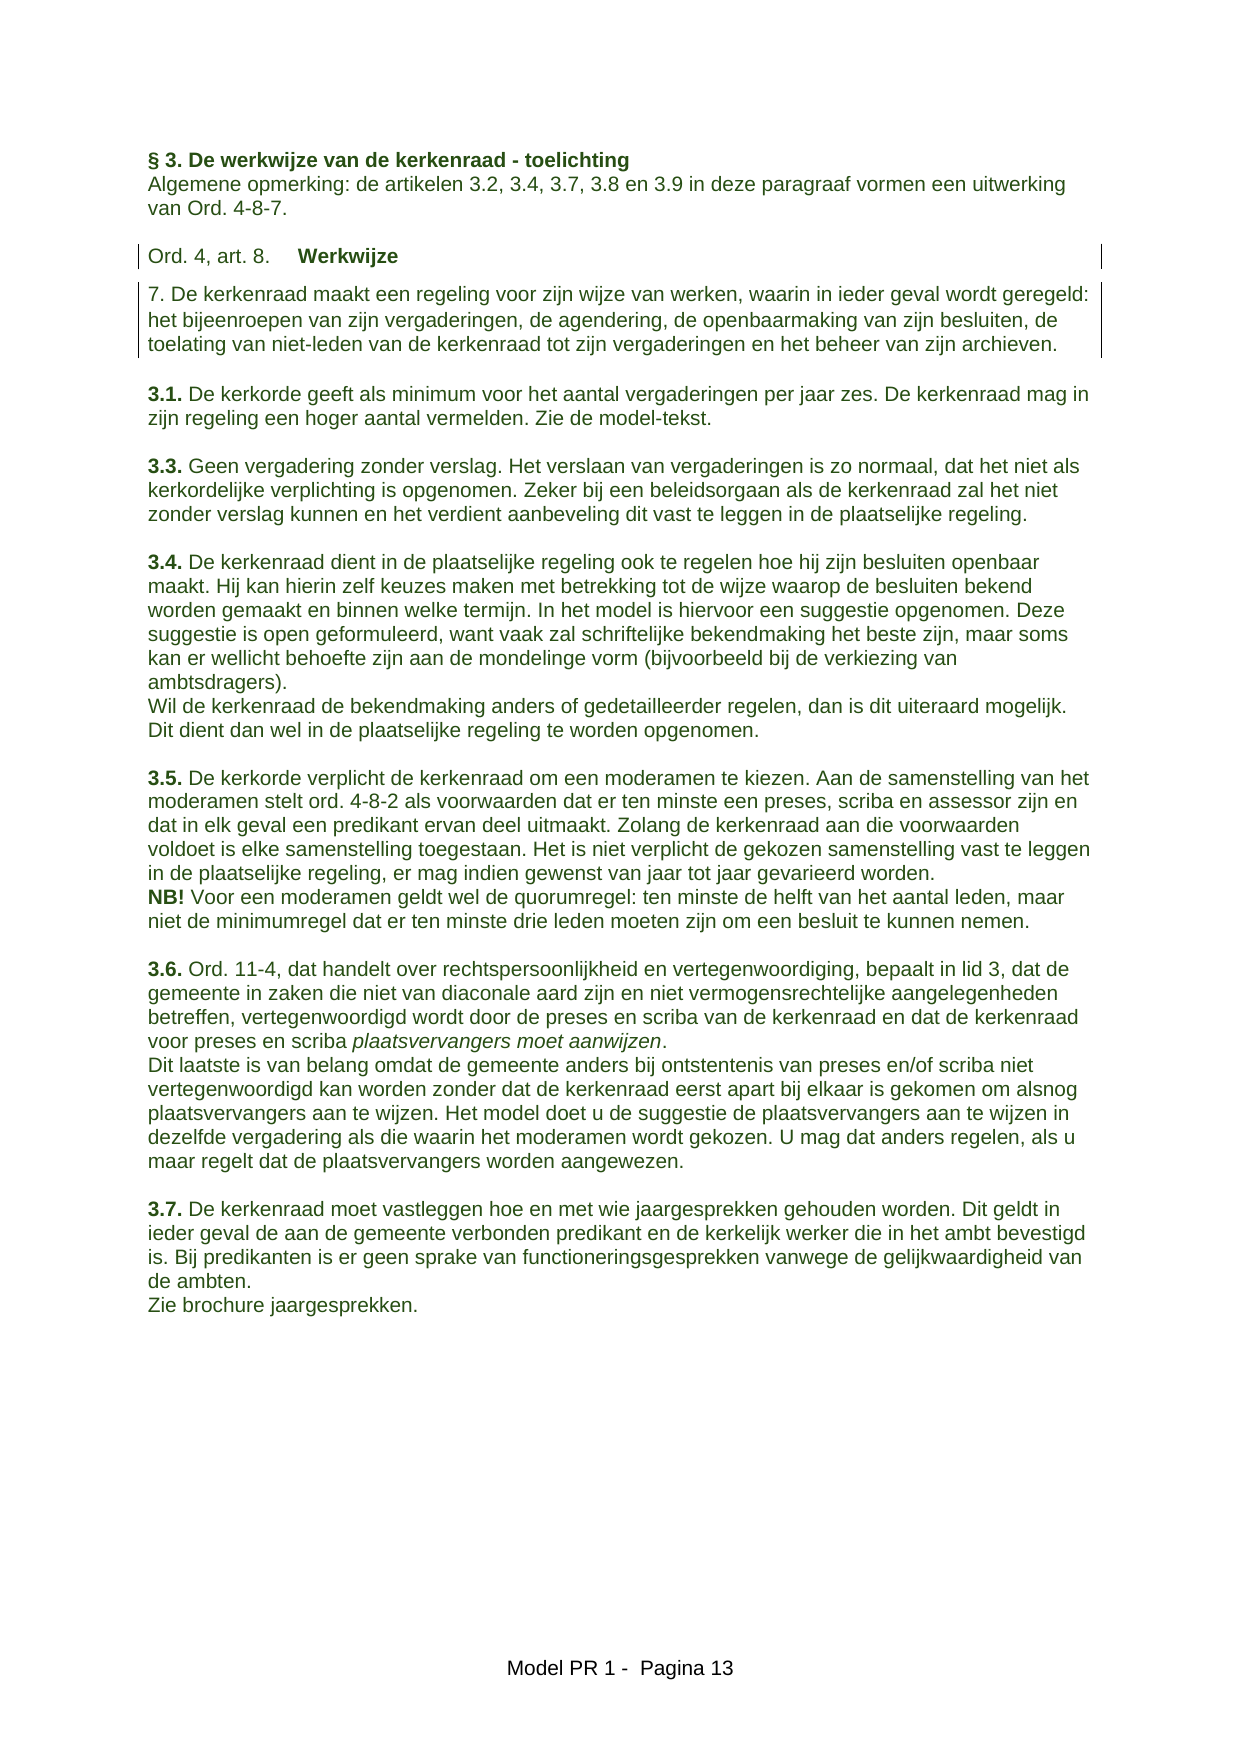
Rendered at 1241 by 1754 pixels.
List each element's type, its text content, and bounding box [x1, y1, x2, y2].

text het bijeenroepen van zijn vergaderingen, de agendering, de openbaarmaking van zijn besluiten, de toelating van niet-leden van de kerkenraad tot zijn vergaderingen en het beheer van zijn archieven. [139, 308, 1101, 358]
text Wil de kerkenraad de bekendmaking anders of gedetailleerder regelen, dan is dit uiteraard mogelijk. Dit dient dan wel in de plaatselijke regeling te worden opgenomen. [148, 693, 1093, 741]
text Zie brochure jaargesprekken. [148, 1292, 1093, 1316]
text § 3. De werkwijze van de kerkenraad - toelichting [148, 148, 1093, 172]
text 3.5. De kerkorde verplicht de kerkenraad om een moderamen te kiezen. Aan de samenstelling van het moderamen stelt ord. 4-8-2 als voorwaarden dat er ten minste een preses, scriba en assessor zijn en dat in elk geval een predikant ervan deel uitmaakt. Zolang de kerkenraad aan die voorwaarden voldoet is elke samenstelling toegestaan. Het is niet verplicht de gekozen samenstelling vast te leggen in de plaatselijke regeling, er mag indien gewenst van jaar tot jaar gevarieerd worden. [148, 765, 1093, 885]
text 3.7. De kerkenraad moet vastleggen hoe en met wie jaargesprekken gehouden worden. Dit geldt in ieder geval de aan de gemeente verbonden predikant en de kerkelijk werker die in het ambt bevestigd is. Bij predikanten is er geen sprake van functioneringsgesprekken vanwege de gelijkwaardigheid van de ambten. [148, 1197, 1093, 1292]
text 3.3. Geen vergadering zonder verslag. Het verslaan van vergaderingen is zo normaal, dat het niet als kerkordelijke verplichting is opgenomen. Zeker bij een beleidsorgaan als de kerkenraad zal het niet zonder verslag kunnen en het verdient aanbeveling dit vast te leggen in de plaatselijke regeling. [148, 454, 1093, 526]
text 3.4. De kerkenraad dient in de plaatselijke regeling ook te regelen hoe hij zijn besluiten openbaar maakt. Hij kan hierin zelf keuzes maken met betrekking tot de wijze waarop de besluiten bekend worden gemaakt en binnen welke termijn. In het model is hiervoor een suggestie opgenomen. Deze suggestie is open geformuleerd, want vaak zal schriftelijke bekendmaking het beste zijn, maar soms kan er wellicht behoefte zijn aan de mondelinge vorm (bijvoorbeeld bij de verkiezing van ambtsdragers). [148, 550, 1093, 693]
text NB! Voor een moderamen geldt wel de quorumregel: ten minste de helft van het aantal leden, maar niet de minimumregel dat er ten minste drie leden moeten zijn om een besluit te kunnen nemen. [148, 885, 1093, 933]
text Dit laatste is van belang omdat de gemeente anders bij ontstentenis van preses en/of scriba niet vertegenwoordigd kan worden zonder dat de kerkenraad eerst apart bij elkaar is gekomen om alsnog plaatsvervangers aan te wijzen. Het model doet u de suggestie de plaatsvervangers aan te wijzen in dezelfde vergadering als die waarin het moderamen wordt gekozen. U mag dat anders regelen, als u maar regelt dat de plaatsvervangers worden aangewezen. [148, 1053, 1093, 1173]
text 3.1. De kerkorde geeft als minimum voor het aantal vergaderingen per jaar zes. De kerkenraad mag in zijn regeling een hoger aantal vermelden. Zie de model-tekst. [148, 382, 1093, 430]
text 3.6. Ord. 11-4, dat handelt over rechtspersoonlijkheid en vertegenwoordiging, bepaalt in lid 3, dat de gemeente in zaken die niet van diaconale aard zijn en niet vermogensrechtelijke aangelegenheden betreffen, vertegenwoordigd wordt door de preses en scriba van de kerkenraad en dat de kerkenraad voor preses en scriba plaatsvervangers moet aanwijzen. [148, 957, 1093, 1053]
text 7. De kerkenraad maakt een regeling voor zijn wijze van werken, waarin in ieder geval wordt geregeld: [139, 282, 1101, 308]
text Ord. 4, art. 8. Werkwijze [138, 243, 1101, 269]
text Algemene opmerking: de artikelen 3.2, 3.4, 3.7, 3.8 en 3.9 in deze paragraaf vormen een uitwerking van Ord. 4-8-7. [148, 172, 1093, 219]
